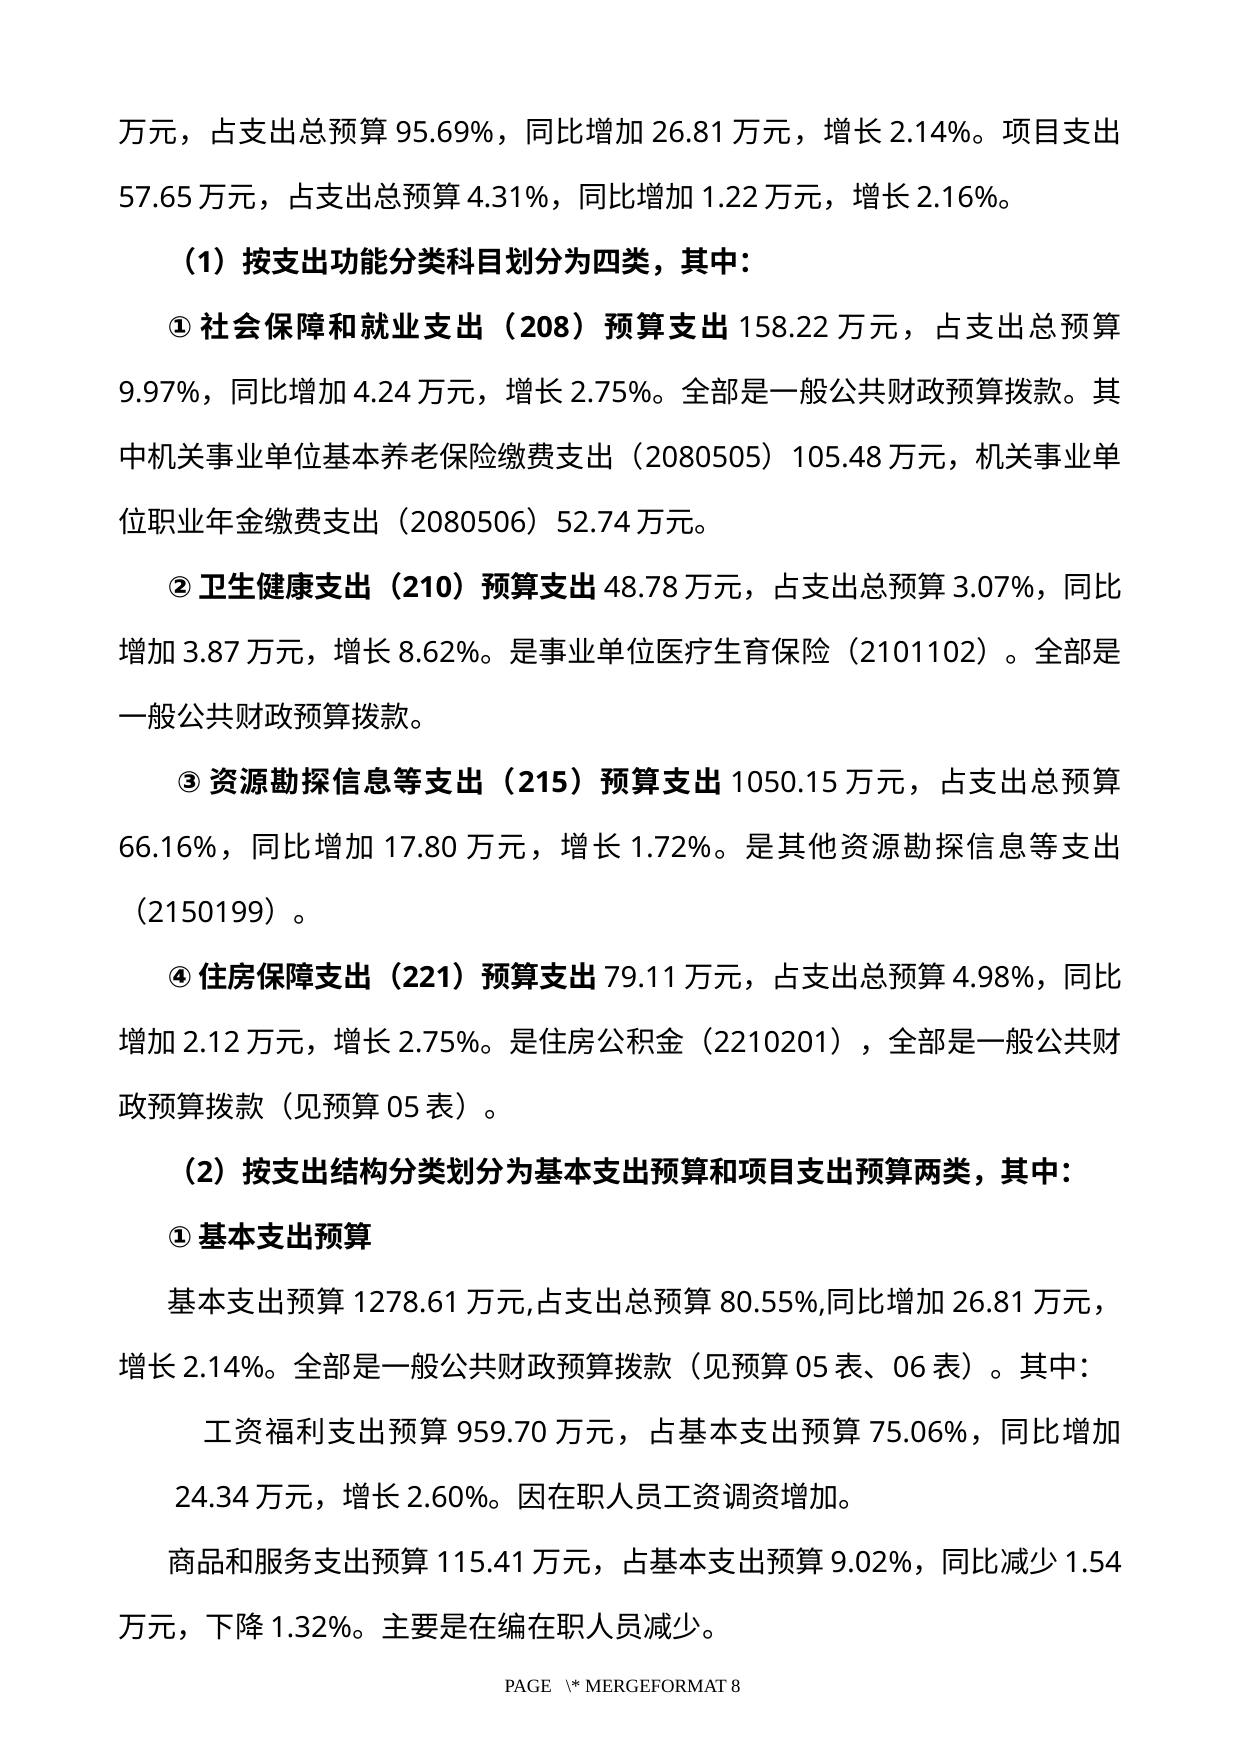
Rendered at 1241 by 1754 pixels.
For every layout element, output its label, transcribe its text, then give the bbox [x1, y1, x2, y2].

text 基本支出预算1278.61万元,占支出总预算80.55%,同比增加26.81万元，增长2.14%。全部是一般公共财政预算拨款（见预算05表、06表）。其中： [118, 1267, 1122, 1397]
text ②卫生健康支出（210）预算支出48.78万元，占支出总预算3.07%，同比增加3.87万元，增长8.62%。是事业单位医疗生育保险（2101102）。全部是一般公共财政预算拨款。 [118, 552, 1122, 747]
text （1）按支出功能分类科目划分为四类，其中： [118, 227, 1122, 292]
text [118, 97, 1122, 227]
text ④住房保障支出（221）预算支出79.11万元，占支出总预算4.98%，同比增加2.12万元，增长2.75%。是住房公积金（2210201），全部是一般公共财政预算拨款（见预算05表）。 [118, 942, 1122, 1137]
text ①社会保障和就业支出（208）预算支出158.22万元，占支出总预算9.97%，同比增加4.24万元，增长2.75%。全部是一般公共财政预算拨款。其中机关事业单位基本养老保险缴费支出（2080505）105.48万元，机关事业单位职业年金缴费支出（2080506）52.74万元。 [118, 292, 1122, 552]
text ③资源勘探信息等支出（215）预算支出1050.15万元，占支出总预算66.16%，同比增加17.80万元，增长1.72%。是其他资源勘探信息等支出（2150199）。 [118, 747, 1122, 942]
text 商品和服务支出预算115.41万元，占基本支出预算9.02%，同比减少1.54万元，下降1.32%。主要是在编在职人员减少。 [118, 1527, 1122, 1657]
text 工资福利支出预算959.70万元，占基本支出预算75.06%，同比增加24.34万元，增长2.60%。因在职人员工资调资增加。 [174, 1397, 1122, 1527]
text （2）按支出结构分类划分为基本支出预算和项目支出预算两类，其中： [118, 1137, 1122, 1202]
text ①基本支出预算 [118, 1202, 1122, 1267]
